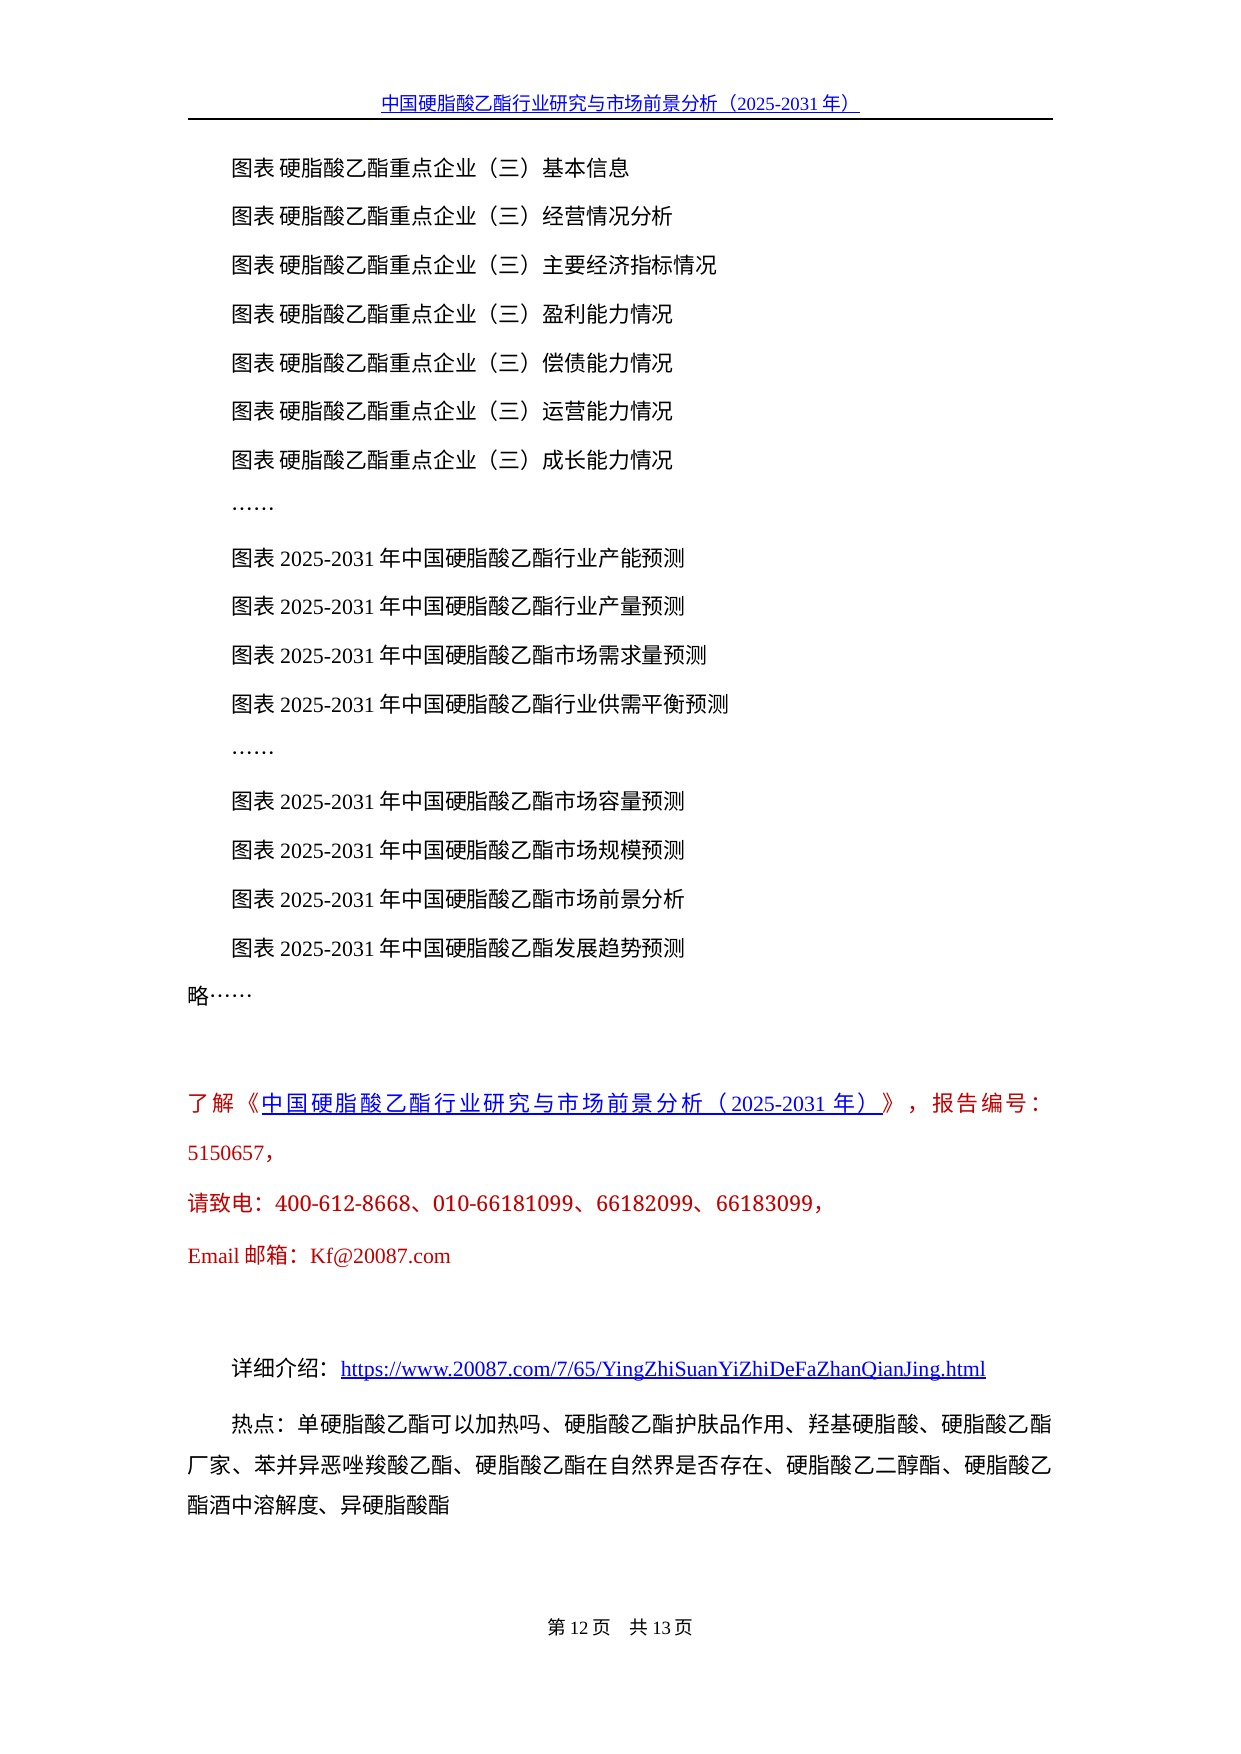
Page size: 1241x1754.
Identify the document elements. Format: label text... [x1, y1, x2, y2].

text 详细介绍：https://www.20087.com/7/65/YingZhiSuanYiZhiDeFaZhanQianJing.html [187, 1350, 1053, 1383]
text 热点：单硬脂酸乙酯可以加热吗、硬脂酸乙酯护肤品作用、羟基硬脂酸、硬脂酸乙酯厂家、苯并异恶唑羧酸乙酯、硬脂酸乙酯在自然界是否存在、硬脂酸乙二醇酯、硬脂酸乙酯酒中溶解度、异硬脂酸酯 [187, 1407, 1053, 1521]
text 请致电：400-612-8668、010-66181099、66182099、66183099， [187, 1186, 1053, 1218]
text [187, 150, 1053, 1011]
text 了解《中国硬脂酸乙酯行业研究与市场前景分析（2025-2031年）》，报告编号：5150657， [187, 1085, 1053, 1167]
text Email邮箱：Kf@20087.com [187, 1237, 1053, 1270]
